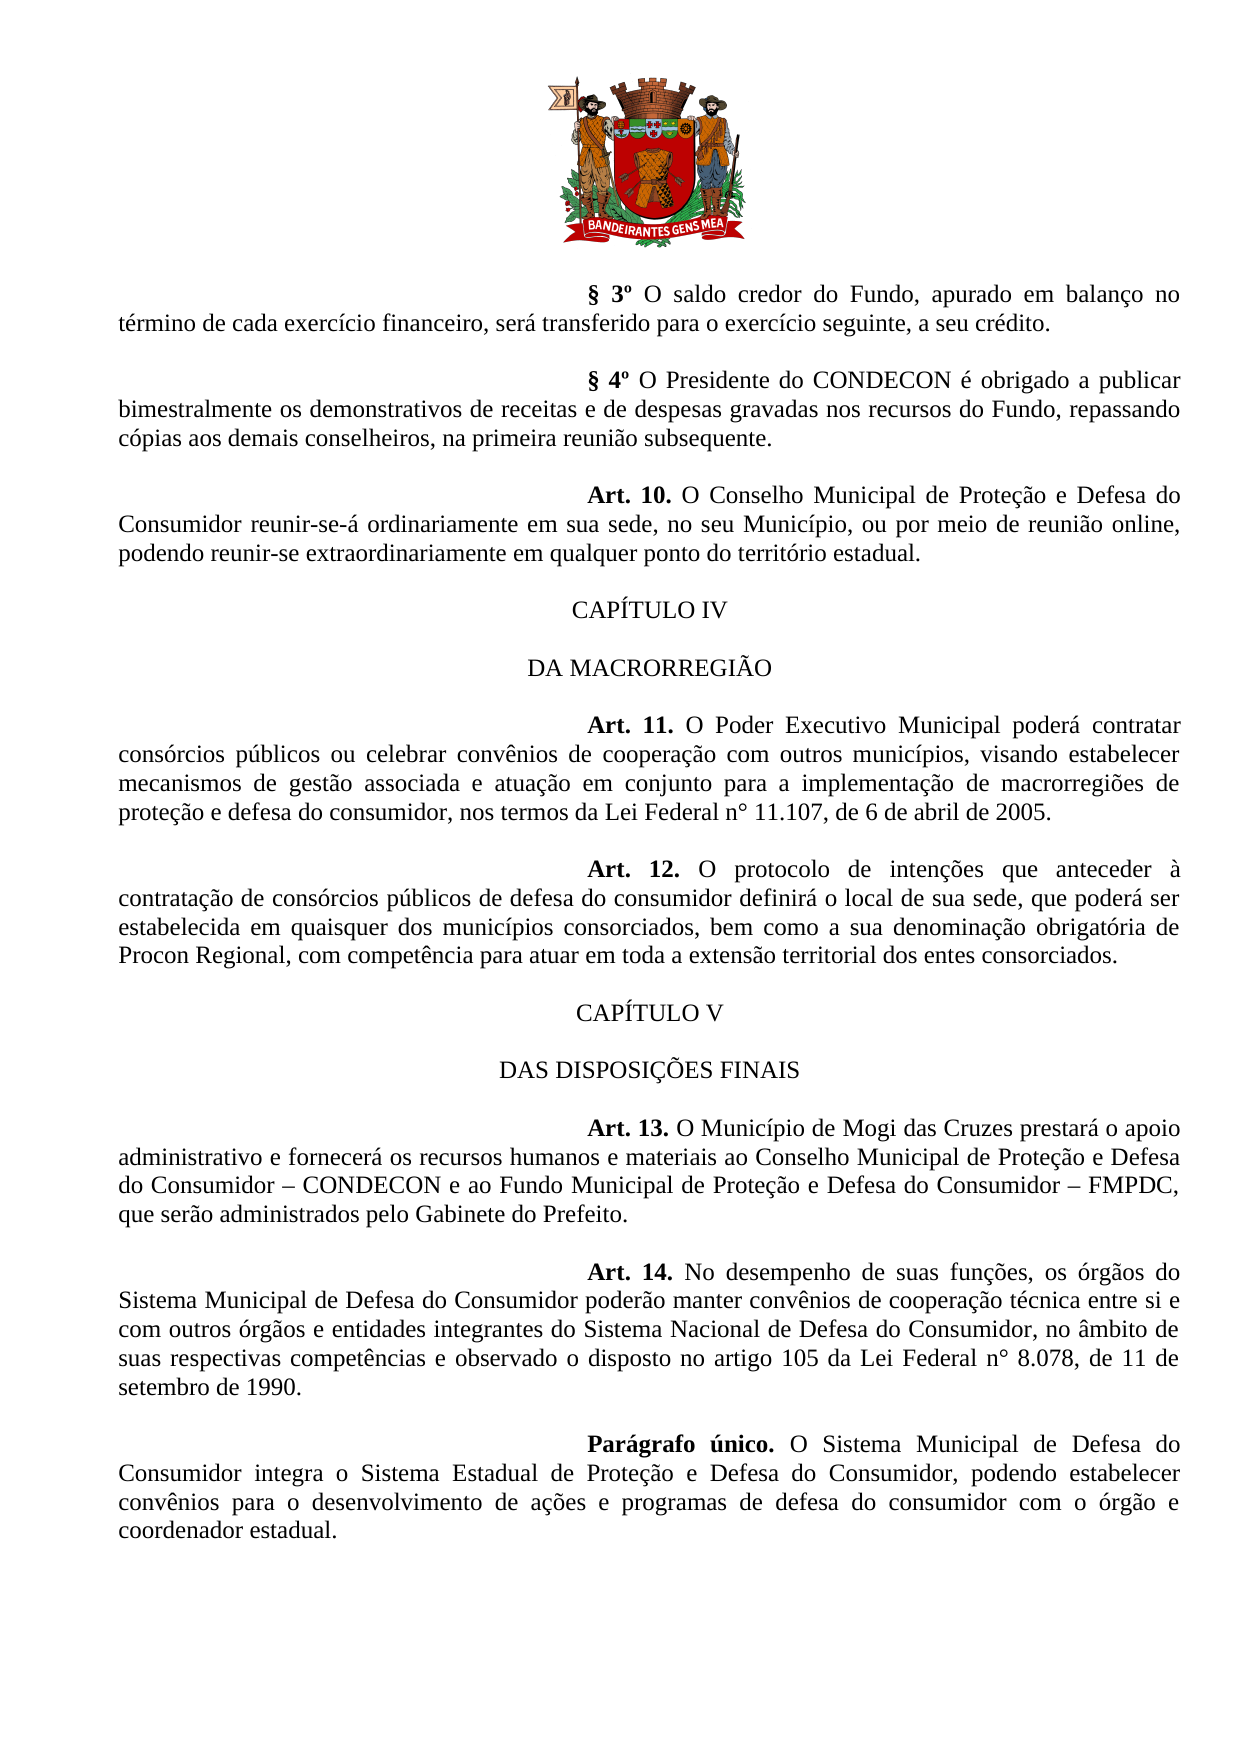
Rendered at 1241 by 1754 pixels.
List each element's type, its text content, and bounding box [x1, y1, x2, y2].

picture [546, 73, 753, 251]
text § 4º O Presidente do CONDECON é obrigado a publicar bimestralmente os demonstrativos de receitas e de despesas gravadas nos recursos do Fundo, repassando cópias aos demais conselheiros, na primeira reunião subsequente. [118, 365, 1181, 452]
text DAS DISPOSIÇÕES FINAIS [118, 1055, 1181, 1084]
text DA MACRORREGIÃO [118, 653, 1181, 682]
text Art. 11. O Poder Executivo Municipal poderá contratar consórcios públicos ou celebrar convênios de cooperação com outros municípios, visando estabelecer mecanismos de gestão associada e atuação em conjunto para a implementação de macrorregiões de proteção e defesa do consumidor, nos termos da Lei Federal n° 11.107, de 6 de abril de 2005. [118, 710, 1181, 825]
text CAPÍTULO IV [118, 595, 1181, 624]
text Art. 12. O protocolo de intenções que anteceder à contratação de consórcios públicos de defesa do consumidor definirá o local de sua sede, que poderá ser estabelecida em quaisquer dos municípios consorciados, bem como a sua denominação obrigatória de Procon Regional, com competência para atuar em toda a extensão territorial dos entes consorciados. [118, 854, 1181, 969]
text CAPÍTULO V [118, 998, 1181, 1027]
text Art. 10. O Conselho Municipal de Proteção e Defesa do Consumidor reunir-se-á ordinariamente em sua sede, no seu Município, ou por meio de reunião online, podendo reunir-se extraordinariamente em qualquer ponto do território estadual. [118, 480, 1181, 567]
text Art. 13. O Município de Mogi das Cruzes prestará o apoio administrativo e fornecerá os recursos humanos e materiais ao Conselho Municipal de Proteção e Defesa do Consumidor – CONDECON e ao Fundo Municipal de Proteção e Defesa do Consumidor – FMPDC, que serão administrados pelo Gabinete do Prefeito. [118, 1113, 1181, 1228]
text Parágrafo único. O Sistema Municipal de Defesa do Consumidor integra o Sistema Estadual de Proteção e Defesa do Consumidor, podendo estabelecer convênios para o desenvolvimento de ações e programas de defesa do consumidor com o órgão e coordenador estadual. [118, 1429, 1181, 1544]
text § 3º O saldo credor do Fundo, apurado em balanço no término de cada exercício financeiro, será transferido para o exercício seguinte, a seu crédito. [118, 279, 1181, 337]
text Art. 14. No desempenho de suas funções, os órgãos do Sistema Municipal de Defesa do Consumidor poderão manter convênios de cooperação técnica entre si e com outros órgãos e entidades integrantes do Sistema Nacional de Defesa do Consumidor, no âmbito de suas respectivas competências e observado o disposto no artigo 105 da Lei Federal n° 8.078, de 11 de setembro de 1990. [118, 1257, 1181, 1400]
